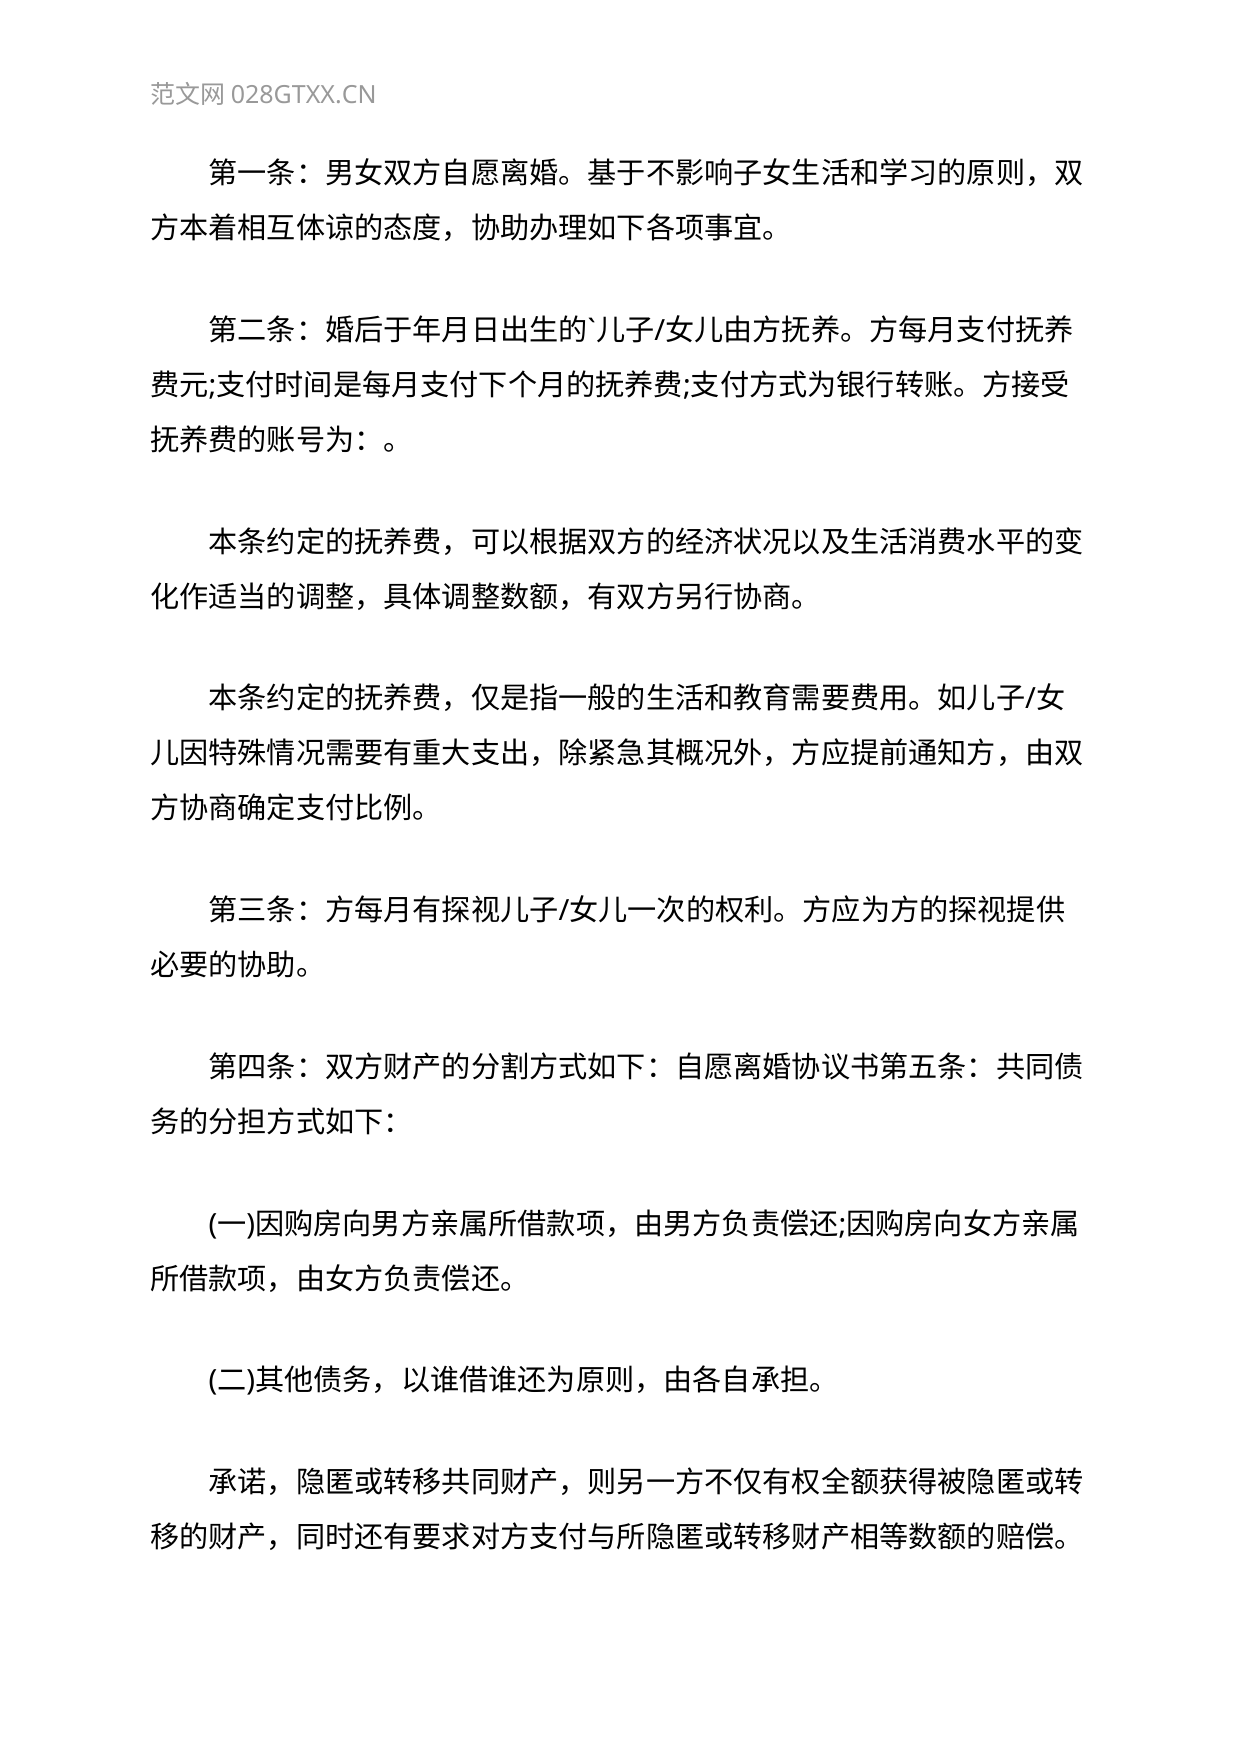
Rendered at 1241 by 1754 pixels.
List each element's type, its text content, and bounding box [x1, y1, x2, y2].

text 承诺，隐匿或转移共同财产，则另一方不仅有权全额获得被隐匿或转移的财产，同时还有要求对方支付与所隐匿或转移财产相等数额的赔偿。 [150, 1459, 1090, 1556]
text 本条约定的抚养费，仅是指一般的生活和教育需要费用。如儿子/女儿因特殊情况需要有重大支出，除紧急其概况外，方应提前通知方，由双方协商确定支付比例。 [150, 675, 1090, 827]
text (二)其他债务，以谁借谁还为原则，由各自承担。 [150, 1357, 1090, 1399]
text 第一条：男女双方自愿离婚。基于不影响子女生活和学习的原则，双方本着相互体谅的态度，协助办理如下各项事宜。 [150, 150, 1090, 247]
text 第二条：婚后于年月日出生的`儿子/女儿由方抚养。方每月支付抚养费元;支付时间是每月支付下个月的抚养费;支付方式为银行转账。方接受抚养费的账号为：。 [150, 307, 1090, 459]
text 第三条：方每月有探视儿子/女儿一次的权利。方应为方的探视提供必要的协助。 [150, 887, 1090, 984]
text 第四条：双方财产的分割方式如下：自愿离婚协议书第五条：共同债务的分担方式如下： [150, 1043, 1090, 1141]
text (一)因购房向男方亲属所借款项，由男方负责偿还;因购房向女方亲属所借款项，由女方负责偿还。 [150, 1200, 1090, 1297]
text 本条约定的抚养费，可以根据双方的经济状况以及生活消费水平的变化作适当的调整，具体调整数额，有双方另行协商。 [150, 518, 1090, 616]
